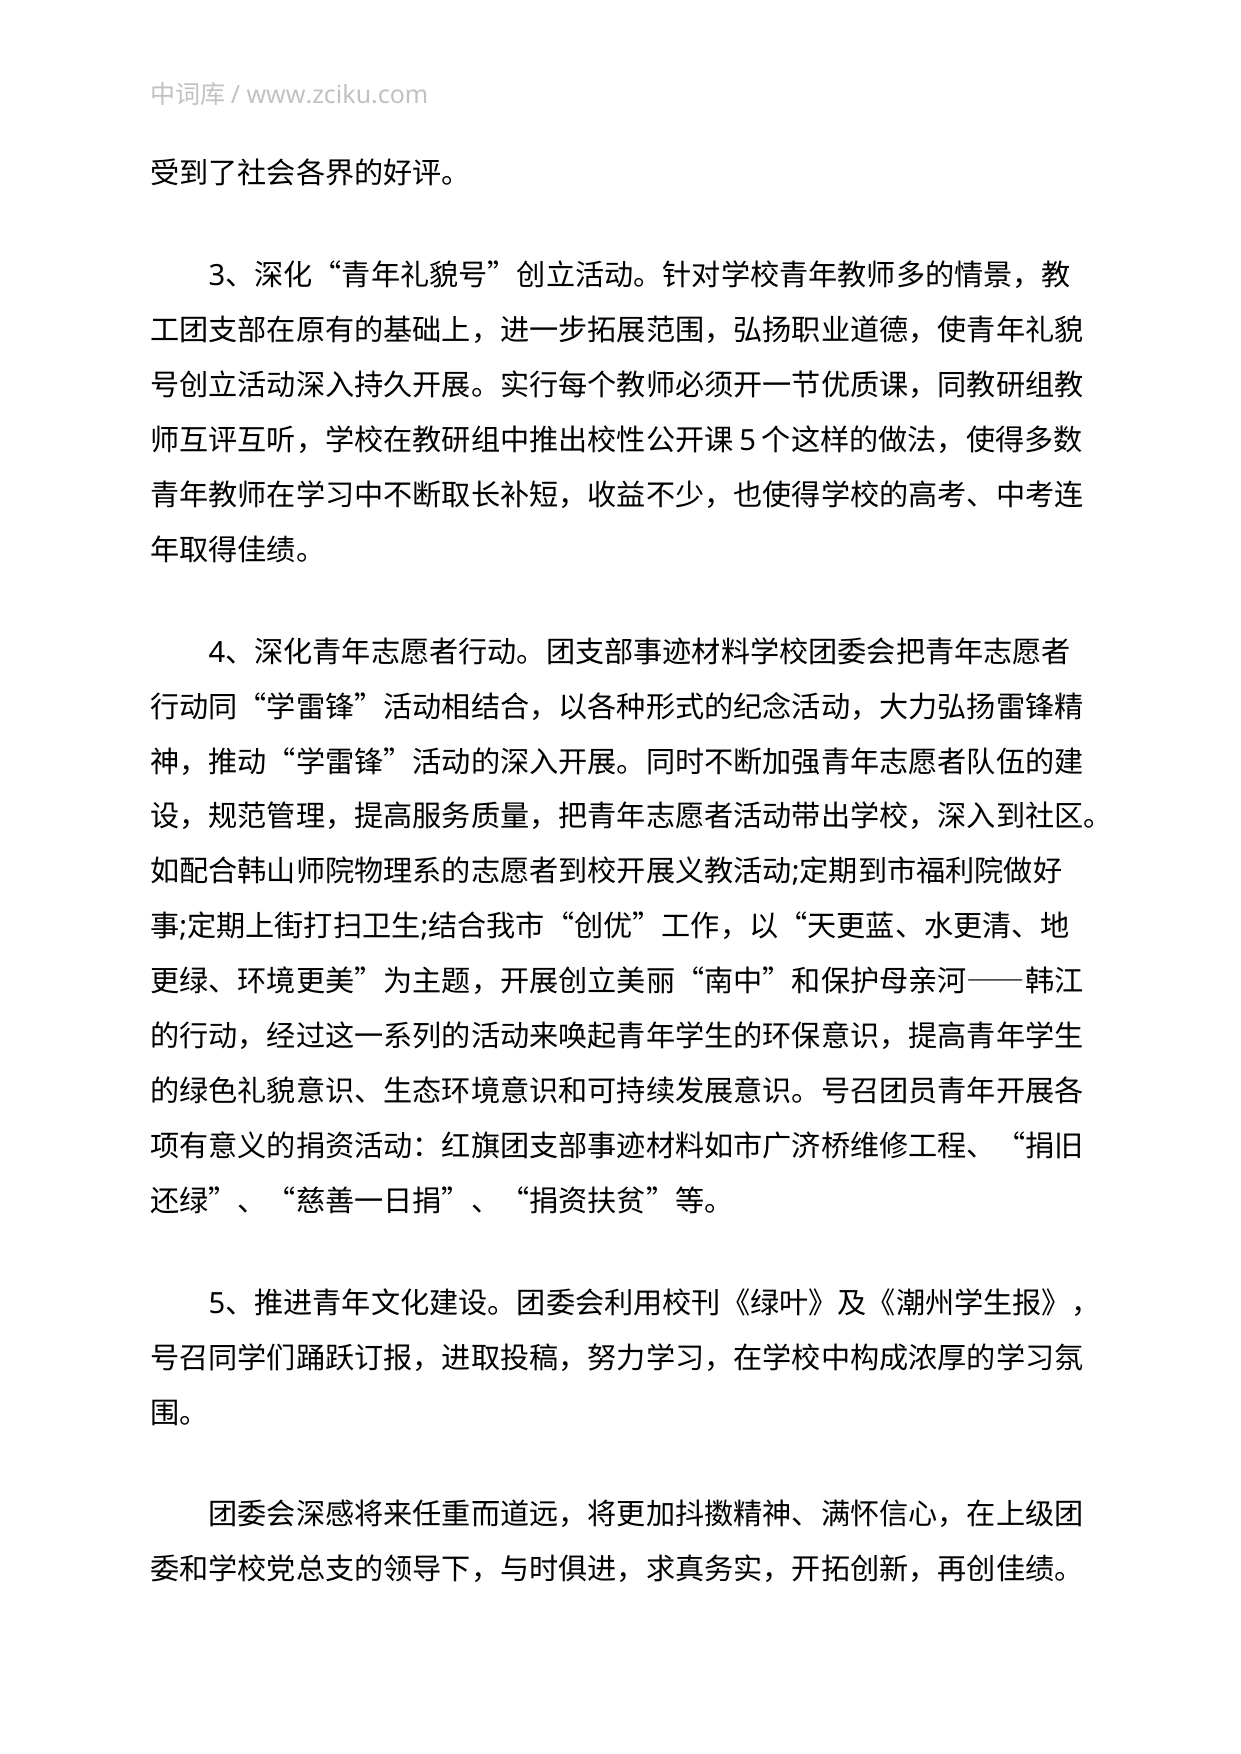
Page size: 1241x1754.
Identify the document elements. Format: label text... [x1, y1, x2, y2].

text 5、推进青年文化建设。团委会利用校刊《绿叶》及《潮州学生报》，号召同学们踊跃订报，进取投稿，努力学习，在学校中构成浓厚的学习氛围。 [150, 1279, 1090, 1431]
text 3、深化“青年礼貌号”创立活动。针对学校青年教师多的情景，教工团支部在原有的基础上，进一步拓展范围，弘扬职业道德，使青年礼貌号创立活动深入持久开展。实行每个教师必须开一节优质课，同教研组教师互评互听，学校在教研组中推出校性公开课5个这样的做法，使得多数青年教师在学习中不断取长补短，收益不少，也使得学校的高考、中考连年取得佳绩。 [150, 252, 1090, 569]
text 团委会深感将来任重而道远，将更加抖擞精神、满怀信心，在上级团委和学校党总支的领导下，与时俱进，求真务实，开拓创新，再创佳绩。 [150, 1491, 1090, 1588]
text 4、深化青年志愿者行动。团支部事迹材料学校团委会把青年志愿者行动同“学雷锋”活动相结合，以各种形式的纪念活动，大力弘扬雷锋精神，推动“学雷锋”活动的深入开展。同时不断加强青年志愿者队伍的建设，规范管理，提高服务质量，把青年志愿者活动带出学校，深入到社区。如配合韩山师院物理系的志愿者到校开展义教活动;定期到市福利院做好事;定期上街打扫卫生;结合我市“创优”工作，以“天更蓝、水更清、地更绿、环境更美”为主题，开展创立美丽“南中”和保护母亲河——韩江的行动，经过这一系列的活动来唤起青年学生的环保意识，提高青年学生的绿色礼貌意识、生态环境意识和可持续发展意识。号召团员青年开展各项有意义的捐资活动：红旗团支部事迹材料如市广济桥维修工程、“捐旧还绿”、“慈善一日捐”、“捐资扶贫”等。 [150, 628, 1090, 1220]
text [150, 150, 1090, 192]
